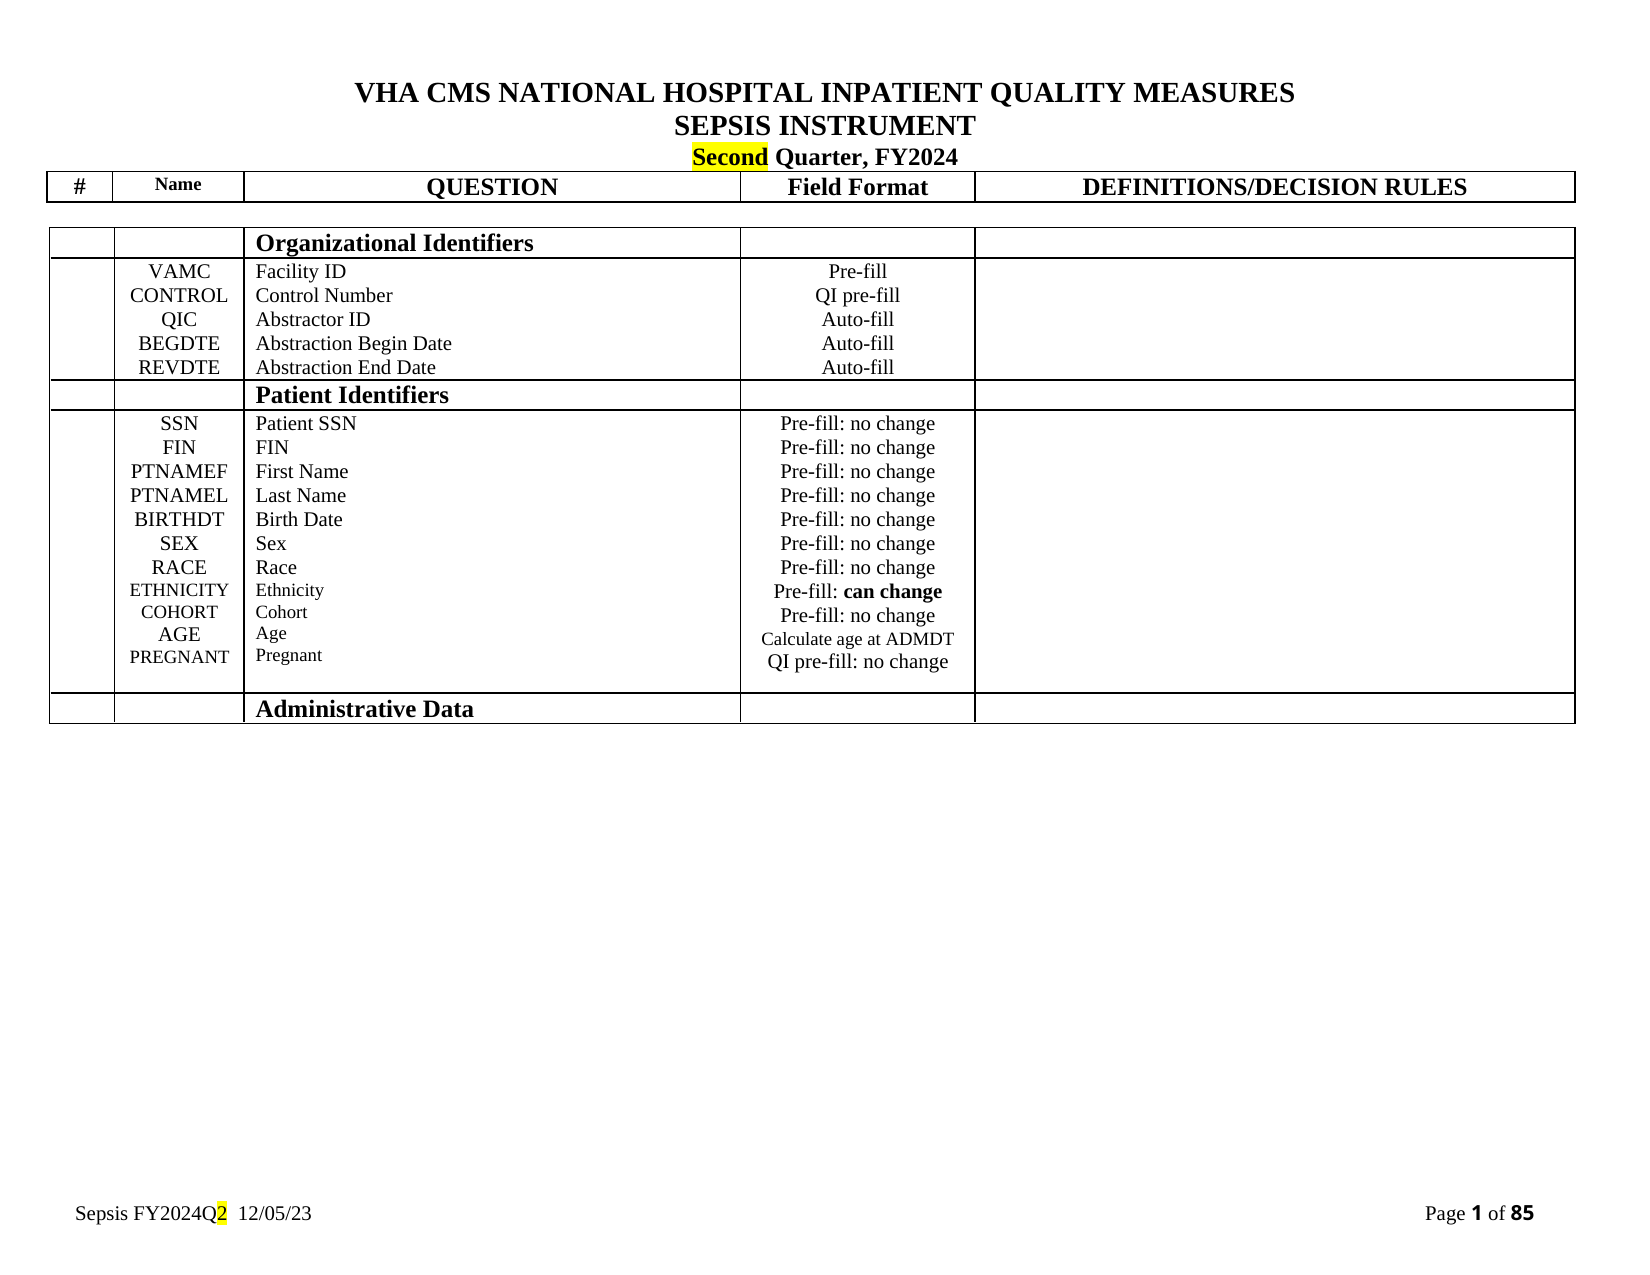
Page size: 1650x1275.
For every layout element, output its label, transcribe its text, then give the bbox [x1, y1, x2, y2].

table_cell SSN FIN PTNAMEF PTNAMEL BIRTHDT SEX RACE ETHNICITY COHORT AGE PREGNANT [115, 411, 243, 692]
table_cell [741, 694, 974, 722]
table_header [976, 228, 1574, 257]
table_cell Patient Identifiers [245, 381, 740, 409]
table_cell Pre-fill: no change Pre-fill: no change Pre-fill: no change Pre-fill: no change Pre-fill: no change Pre-fill: no change Pre-fill: no change Pre-fill: can change Pre-fill: no change Calculate age at ADMDT QI pre-fill: no change [741, 411, 974, 692]
table_cell VAMC CONTROL QIC BEGDTE REVDTE [115, 259, 243, 379]
table_cell [50, 693, 114, 722]
table_cell Administrative Data [245, 694, 740, 722]
table_cell Pre-fill QI pre-fill Auto-fill Auto-fill Auto-fill [741, 259, 974, 379]
table_cell [976, 259, 1574, 379]
table_cell [50, 380, 114, 409]
table_cell Patient SSN FIN First Name Last Name Birth Date Sex Race Ethnicity Cohort Age Pregnant [245, 411, 740, 692]
table_cell [976, 694, 1574, 722]
table_header Organizational Identifiers [245, 228, 740, 257]
table_cell [741, 381, 974, 409]
table_header [741, 228, 974, 257]
table_cell [976, 411, 1574, 692]
table_cell [115, 381, 243, 409]
table_header [50, 228, 114, 257]
table_cell Facility ID Control Number Abstractor ID Abstraction Begin Date Abstraction End Date [245, 259, 740, 379]
table_cell [115, 694, 243, 722]
table_cell [50, 258, 114, 379]
table_header [115, 228, 243, 257]
table_cell [50, 410, 114, 692]
table_cell [976, 381, 1574, 409]
